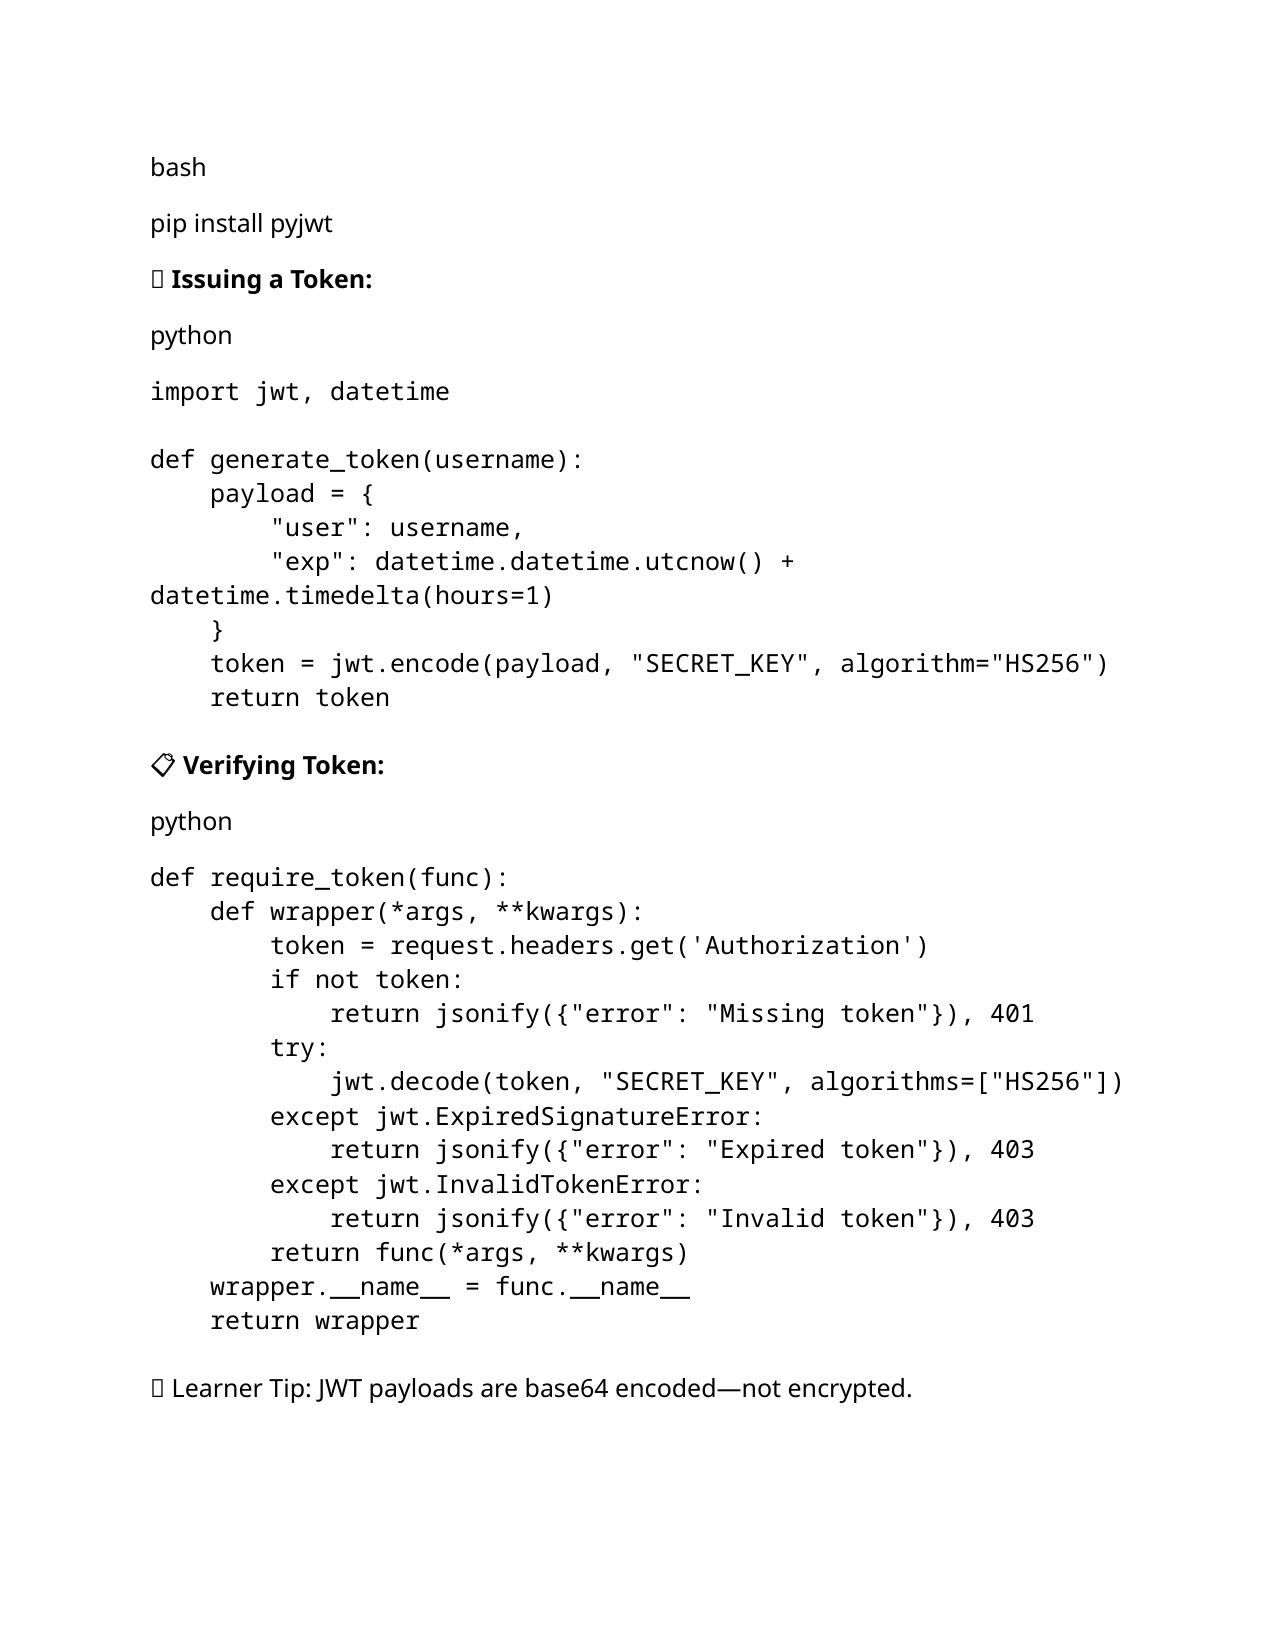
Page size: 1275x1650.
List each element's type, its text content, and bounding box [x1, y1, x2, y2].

text return func(*args, **kwargs) [150, 1234, 1125, 1268]
text return token [150, 680, 1125, 714]
text jwt.decode(token, "SECRET_KEY", algorithms=["HS256"]) [150, 1064, 1125, 1098]
text "user": username, [150, 509, 1125, 544]
text } [150, 612, 1125, 646]
text return wrapper [150, 1302, 1125, 1337]
text token = request.headers.get('Authorization') [150, 928, 1125, 962]
text if not token: [150, 962, 1125, 996]
text def wrapper(*args, **kwargs): [150, 894, 1125, 928]
text token = jwt.encode(payload, "SECRET_KEY", algorithm="HS256") [150, 646, 1125, 680]
text return jsonify({"error": "Missing token"}), 401 [150, 996, 1125, 1030]
text 📋 Verifying Token: [150, 748, 1125, 782]
text "exp": datetime.datetime.utcnow() + datetime.timedelta(hours=1) [150, 544, 1125, 612]
text except jwt.InvalidTokenError: [150, 1166, 1125, 1200]
text return jsonify({"error": "Expired token"}), 403 [150, 1132, 1125, 1166]
text python [150, 317, 1125, 352]
text pip install pyjwt [150, 206, 1125, 240]
text 💡 Learner Tip: JWT payloads are base64 encoded—not encrypted. [150, 1371, 1125, 1405]
text try: [150, 1030, 1125, 1064]
text except jwt.ExpiredSignatureError: [150, 1098, 1125, 1132]
text return jsonify({"error": "Invalid token"}), 403 [150, 1200, 1125, 1234]
text wrapper.__name__ = func.__name__ [150, 1268, 1125, 1302]
text 🔐 Issuing a Token: [150, 262, 1125, 296]
text import jwt, datetime [150, 373, 1125, 407]
text def generate_token(username): [150, 441, 1125, 476]
text def require_token(func): [150, 860, 1125, 894]
text python [150, 804, 1125, 838]
text bash [150, 150, 1125, 184]
text payload = { [150, 476, 1125, 509]
